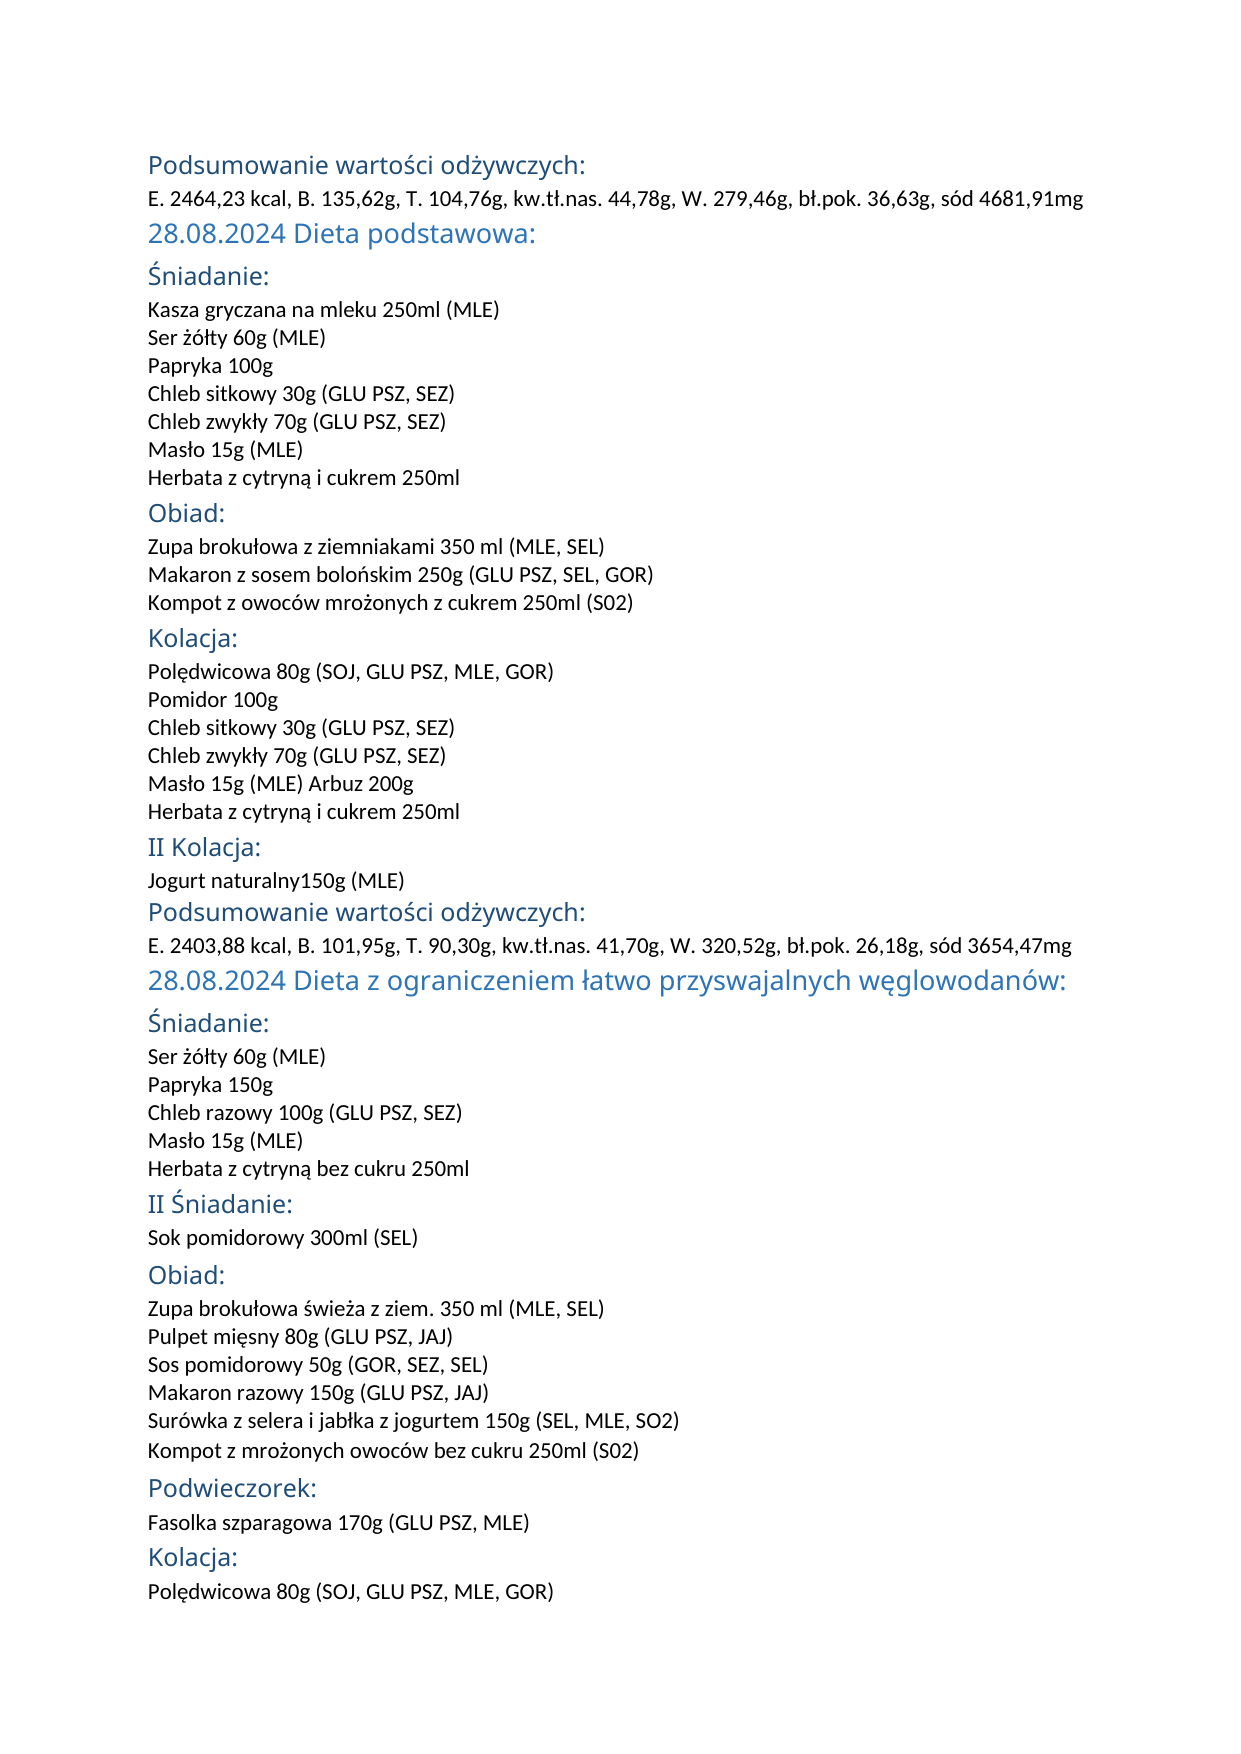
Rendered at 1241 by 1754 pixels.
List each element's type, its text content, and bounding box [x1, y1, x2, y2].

text Pulpet mięsny 80g (GLU PSZ, JAJ) [148, 1322, 1093, 1350]
text Herbata z cytryną bez cukru 250ml [148, 1154, 1093, 1182]
text Herbata z cytryną i cukrem 250ml [148, 463, 1093, 491]
subtitle Podwieczorek: [148, 1471, 1093, 1505]
text E. 2403,88 kcal, B. 101,95g, T. 90,30g, kw.tł.nas. 41,70g, W. 320,52g, bł.pok. 26,18g, sód 3654,47mg [148, 931, 1093, 959]
text Surówka z selera i jabłka z jogurtem 150g (SEL, MLE, SO2) [148, 1406, 1093, 1434]
subtitle 28.08.2024 Dieta podstawowa: [148, 214, 1093, 251]
text Chleb zwykły 70g (GLU PSZ, SEZ) [148, 407, 1093, 435]
text E. 2464,23 kcal, B. 135,62g, T. 104,76g, kw.tł.nas. 44,78g, W. 279,46g, bł.pok. 36,63g, sód 4681,91mg [148, 184, 1093, 212]
subtitle Śniadanie: [148, 258, 1093, 293]
text Kompot z owoców mrożonych z cukrem 250ml (S02) [148, 588, 1093, 616]
text Chleb sitkowy 30g (GLU PSZ, SEZ) [148, 713, 1093, 741]
text Herbata z cytryną i cukrem 250ml [148, 797, 1093, 826]
subtitle Obiad: [148, 496, 1093, 530]
text Jogurt naturalny150g (MLE) [148, 866, 1093, 894]
text Ser żółty 60g (MLE) [148, 323, 1093, 351]
subtitle II Śniadanie: [148, 1186, 1093, 1221]
text Pomidor 100g [148, 685, 1093, 713]
text Sos pomidorowy 50g (GOR, SEZ, SEL) [148, 1350, 1093, 1378]
text Papryka 100g [148, 351, 1093, 379]
subtitle Kolacja: [148, 621, 1093, 655]
text Masło 15g (MLE) Arbuz 200g [148, 769, 1093, 797]
text Kompot z mrożonych owoców bez cukru 250ml (S02) [148, 1437, 1093, 1465]
text Fasolka szparagowa 170g (GLU PSZ, MLE) [148, 1508, 1093, 1536]
text Makaron z sosem bolońskim 250g (GLU PSZ, SEL, GOR) [148, 560, 1093, 588]
subtitle Kolacja: [148, 1540, 1093, 1574]
subtitle Obiad: [148, 1258, 1093, 1292]
text Makaron razowy 150g (GLU PSZ, JAJ) [148, 1378, 1093, 1406]
subtitle Podsumowanie wartości odżywczych: [148, 894, 1093, 928]
text Ser żółty 60g (MLE) [148, 1042, 1093, 1070]
text Kasza gryczana na mleku 250ml (MLE) [148, 295, 1093, 323]
subtitle 28.08.2024 Dieta z ograniczeniem łatwo przyswajalnych węglowodanów: [148, 961, 1093, 998]
text Masło 15g (MLE) [148, 1126, 1093, 1154]
text Papryka 150g [148, 1070, 1093, 1098]
subtitle II Kolacja: [148, 830, 1093, 864]
text Polędwicowa 80g (SOJ, GLU PSZ, MLE, GOR) [148, 1577, 1093, 1605]
subtitle Podsumowanie wartości odżywczych: [148, 148, 1093, 182]
text Zupa brokułowa z ziemniakami 350 ml (MLE, SEL) [148, 532, 1093, 560]
text Zupa brokułowa świeża z ziem. 350 ml (MLE, SEL) [148, 1294, 1093, 1322]
text Chleb razowy 100g (GLU PSZ, SEZ) [148, 1098, 1093, 1126]
text Masło 15g (MLE) [148, 435, 1093, 463]
text Chleb sitkowy 30g (GLU PSZ, SEZ) [148, 379, 1093, 407]
text Polędwicowa 80g (SOJ, GLU PSZ, MLE, GOR) [148, 657, 1093, 685]
subtitle Śniadanie: [148, 1005, 1093, 1039]
text Sok pomidorowy 300ml (SEL) [148, 1223, 1093, 1251]
text Chleb zwykły 70g (GLU PSZ, SEZ) [148, 741, 1093, 769]
